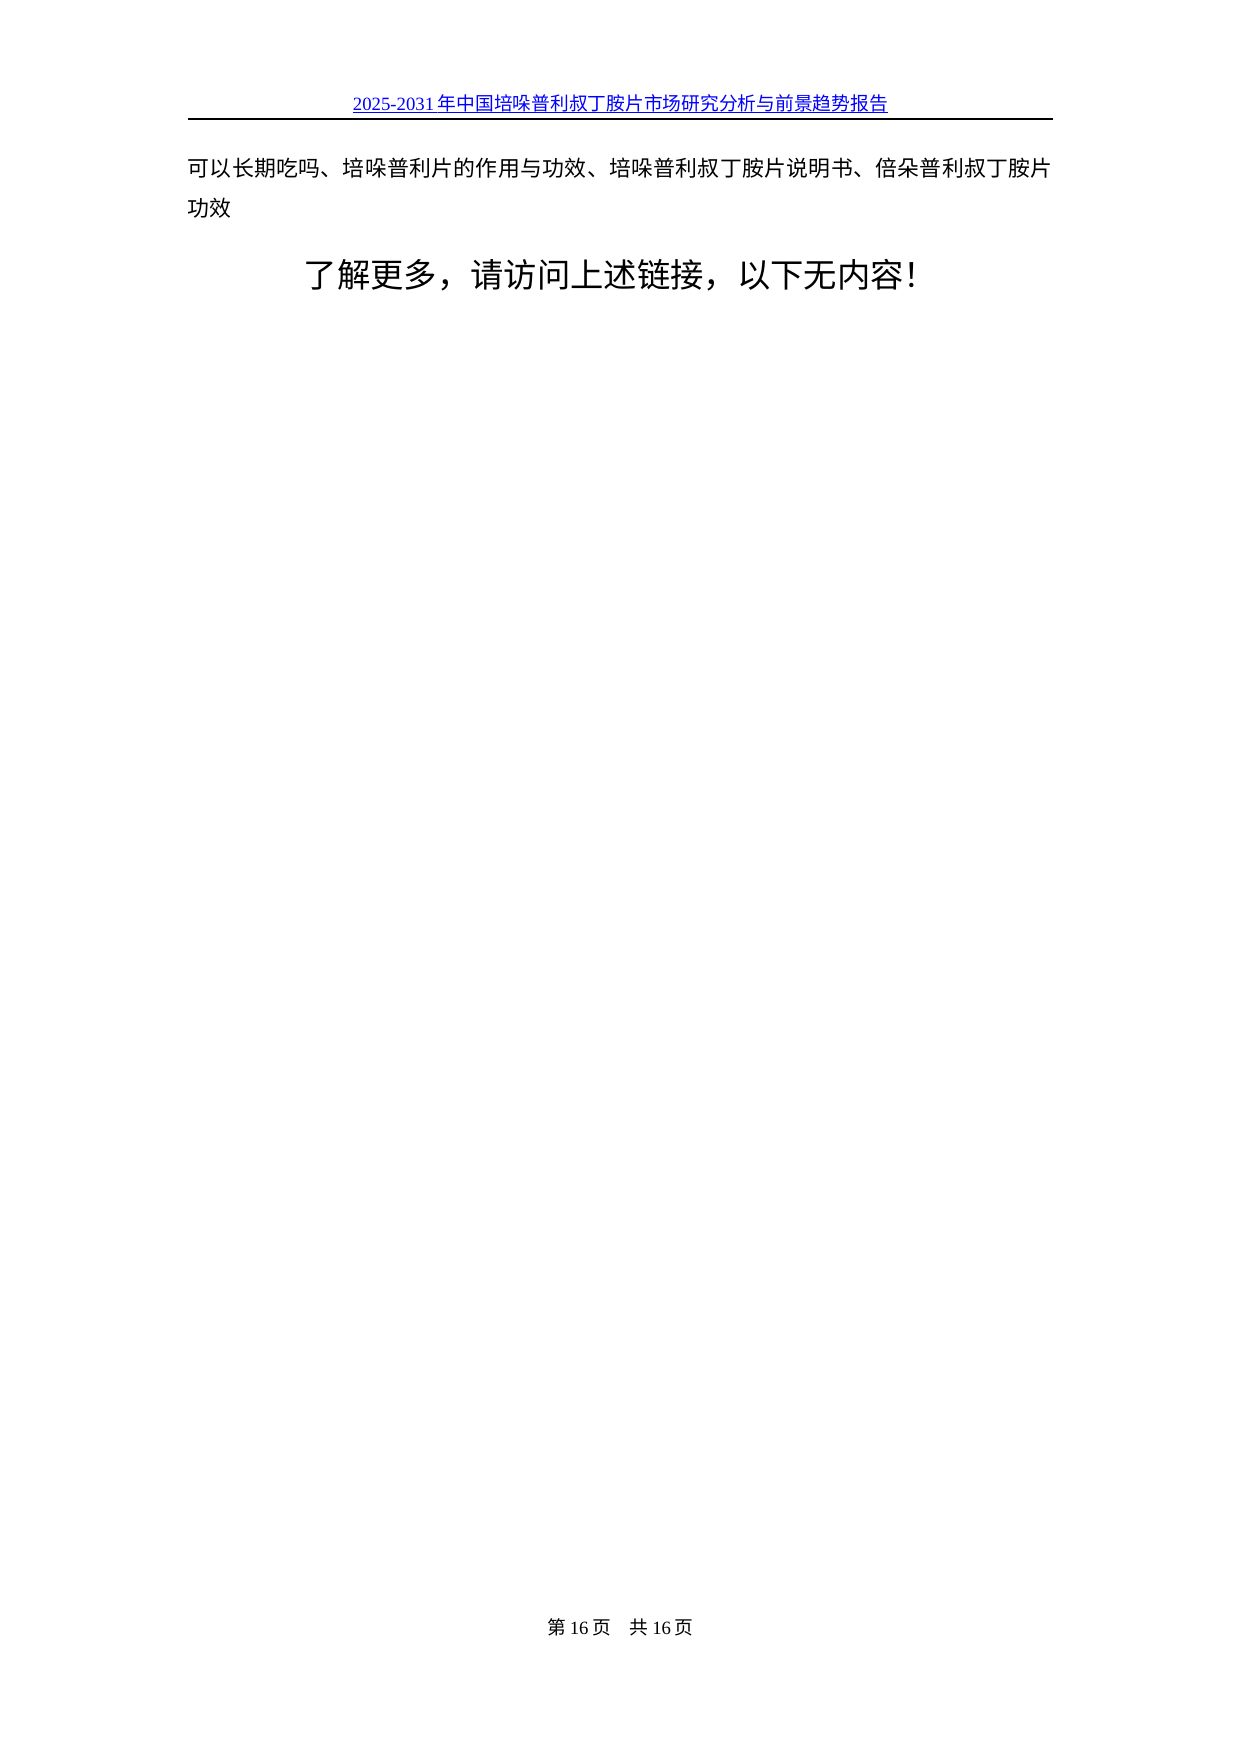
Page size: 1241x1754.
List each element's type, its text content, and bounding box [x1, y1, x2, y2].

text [187, 150, 1053, 223]
title 了解更多，请访问上述链接，以下无内容！ [187, 241, 1053, 306]
